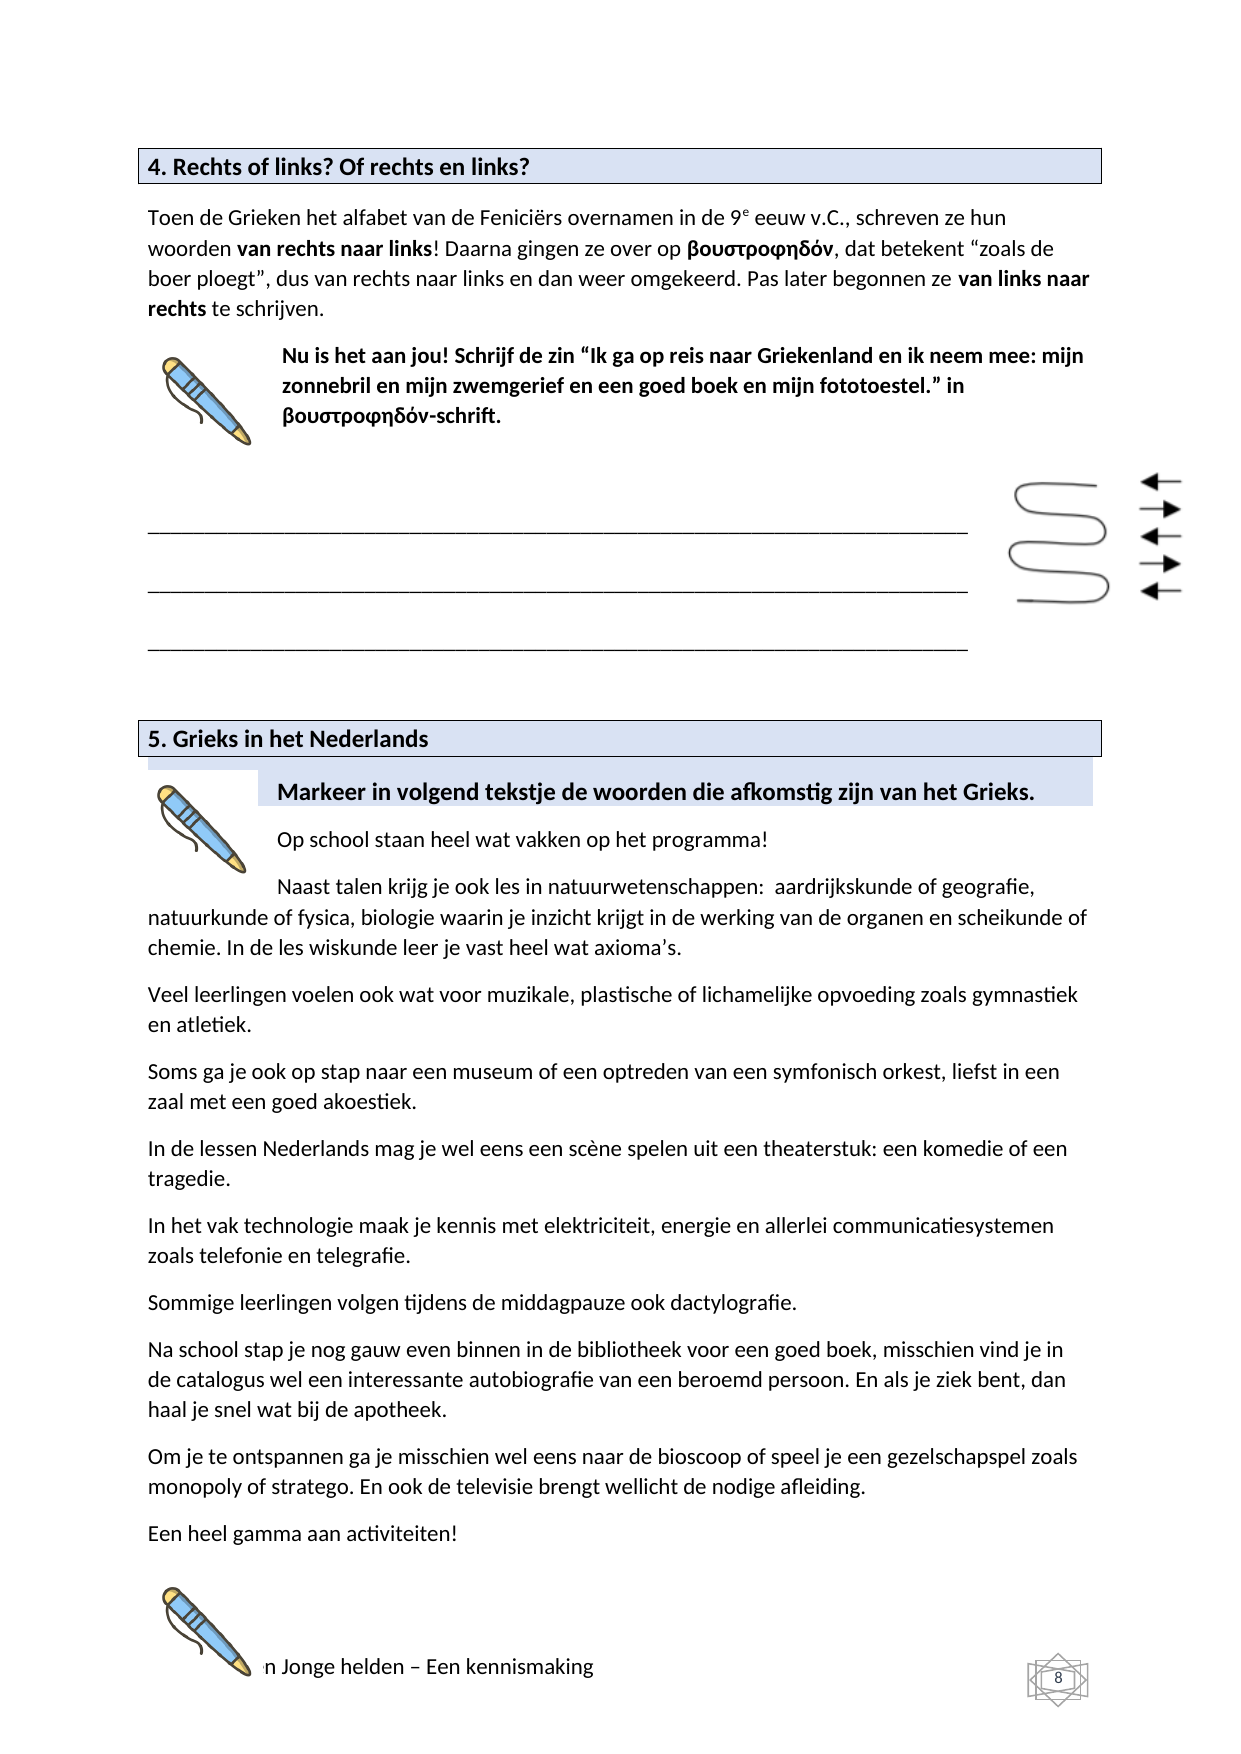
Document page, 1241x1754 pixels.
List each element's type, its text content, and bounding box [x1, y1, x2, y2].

text Op school staan heel wat vakken op het programma! [258, 826, 1093, 853]
text Toen de Grieken het alfabet van de Feniciërs overnamen in de 9e eeuw v.C., schreven ze hun woorden van rechts naar links! Daarna gingen ze over op βουστροφηδόν, dat betekent “zoals de boer ploegt”, dus van rechts naar links en dan weer omgekeerd. Pas later begonnen ze van links naar rechts te schrijven. [148, 203, 1093, 322]
text Markeer in volgend tekstje de woorden die afkomstig zijn van het Grieks. [258, 776, 1093, 806]
text Veel leerlingen voelen ook wat voor muzikale, plastische of lichamelijke opvoeding zoals gymnastiek en atletiek. [148, 980, 1093, 1038]
text ________________________________________________________________________ [148, 448, 1093, 537]
text Om je te ontspannen ga je misschien wel eens naar de bioscoop of speel je een gezelschapspel zoals monopoly of stratego. En ook de televisie brengt wellicht de nodige afleiding. [148, 1442, 1093, 1500]
text Een heel gamma aan activiteiten! [148, 1519, 1093, 1547]
picture [147, 342, 264, 458]
text In het vak technologie maak je kennis met elektriciteit, energie en allerlei communicatiesystemen zoals telefonie en telegrafie. [148, 1211, 1093, 1269]
picture [142, 770, 258, 886]
picture [147, 1572, 264, 1689]
picture [1001, 471, 1202, 612]
text Sommige leerlingen volgen tijdens de middagpauze ook dactylografie. [148, 1288, 1093, 1316]
text 4. Rechts of links? Of rechts en links? [139, 149, 1101, 183]
text Na school stap je nog gauw even binnen in de bibliotheek voor een goed boek, misschien vind je in de catalogus wel een interessante autobiografie van een beroemd persoon. En als je ziek bent, dan haal je snel wat bij de apotheek. [148, 1335, 1093, 1423]
text ________________________________________________________________________ [148, 568, 1001, 596]
text In de lessen Nederlands mag je wel eens een scène spelen uit een theaterstuk: een komedie of een tragedie. [148, 1134, 1093, 1192]
text Soms ga je ook op stap naar een museum of een optreden van een symfonisch orkest, liefst in een zaal met een goed akoestiek. [148, 1057, 1093, 1115]
text Nu is het aan jou! Schrijf de zin “Ik ga op reis naar Griekenland en ik neem mee: mijn zonnebril en mijn zwemgerief en een goed boek en mijn fototoestel.” in βουστροφηδόν-schrift. [148, 341, 1093, 429]
text ________________________________________________________________________ [148, 626, 1093, 654]
text Naast talen krijg je ook les in natuurwetenschappen: aardrijkskunde of geografie, natuurkunde of fysica, biologie waarin je inzicht krijgt in de werking van de organen en scheikunde of chemie. In de les wiskunde leer je vast heel wat axioma’s. [148, 872, 1093, 961]
text 5. Grieks in het Nederlands [139, 721, 1101, 756]
